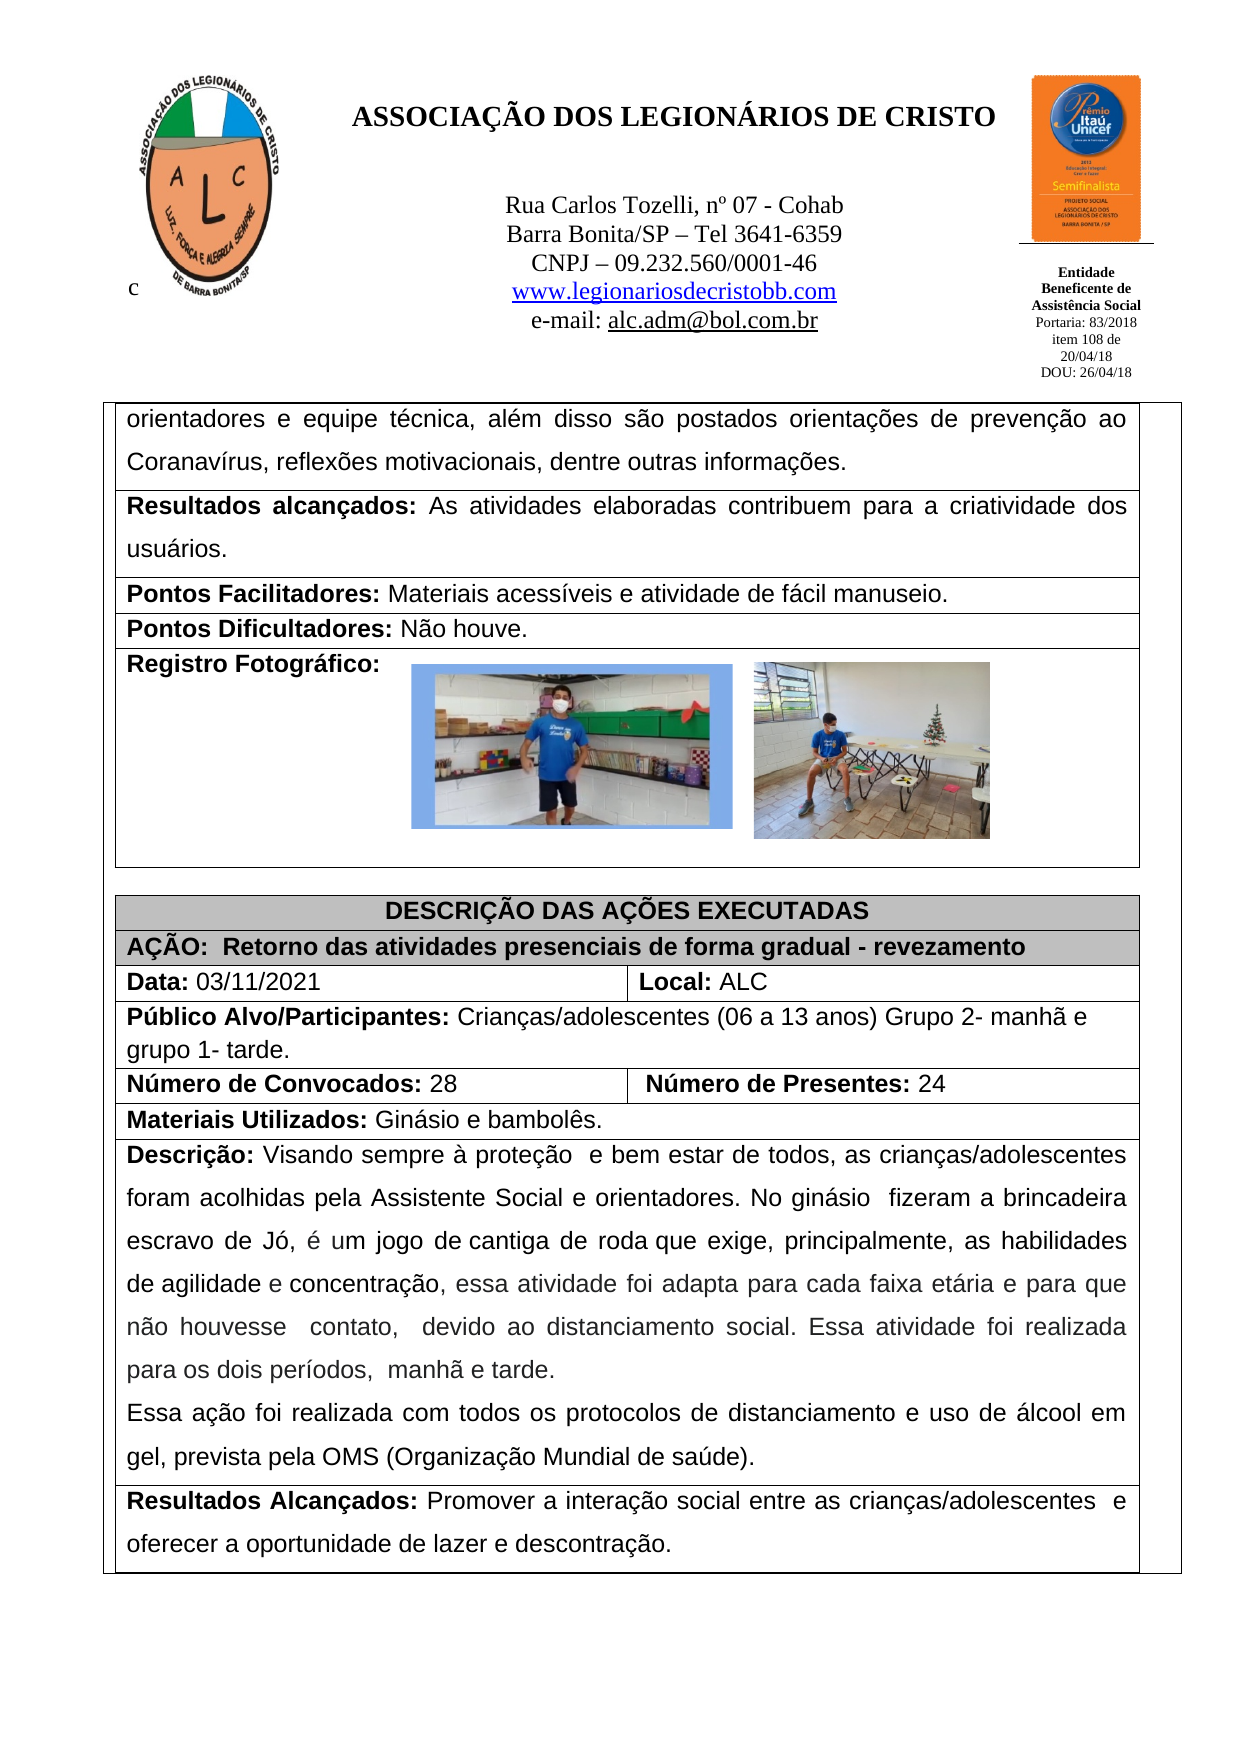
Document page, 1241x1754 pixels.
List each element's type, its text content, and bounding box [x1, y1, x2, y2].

picture [1031, 75, 1141, 242]
picture [753, 662, 990, 839]
picture [139, 75, 279, 296]
picture [411, 664, 733, 829]
